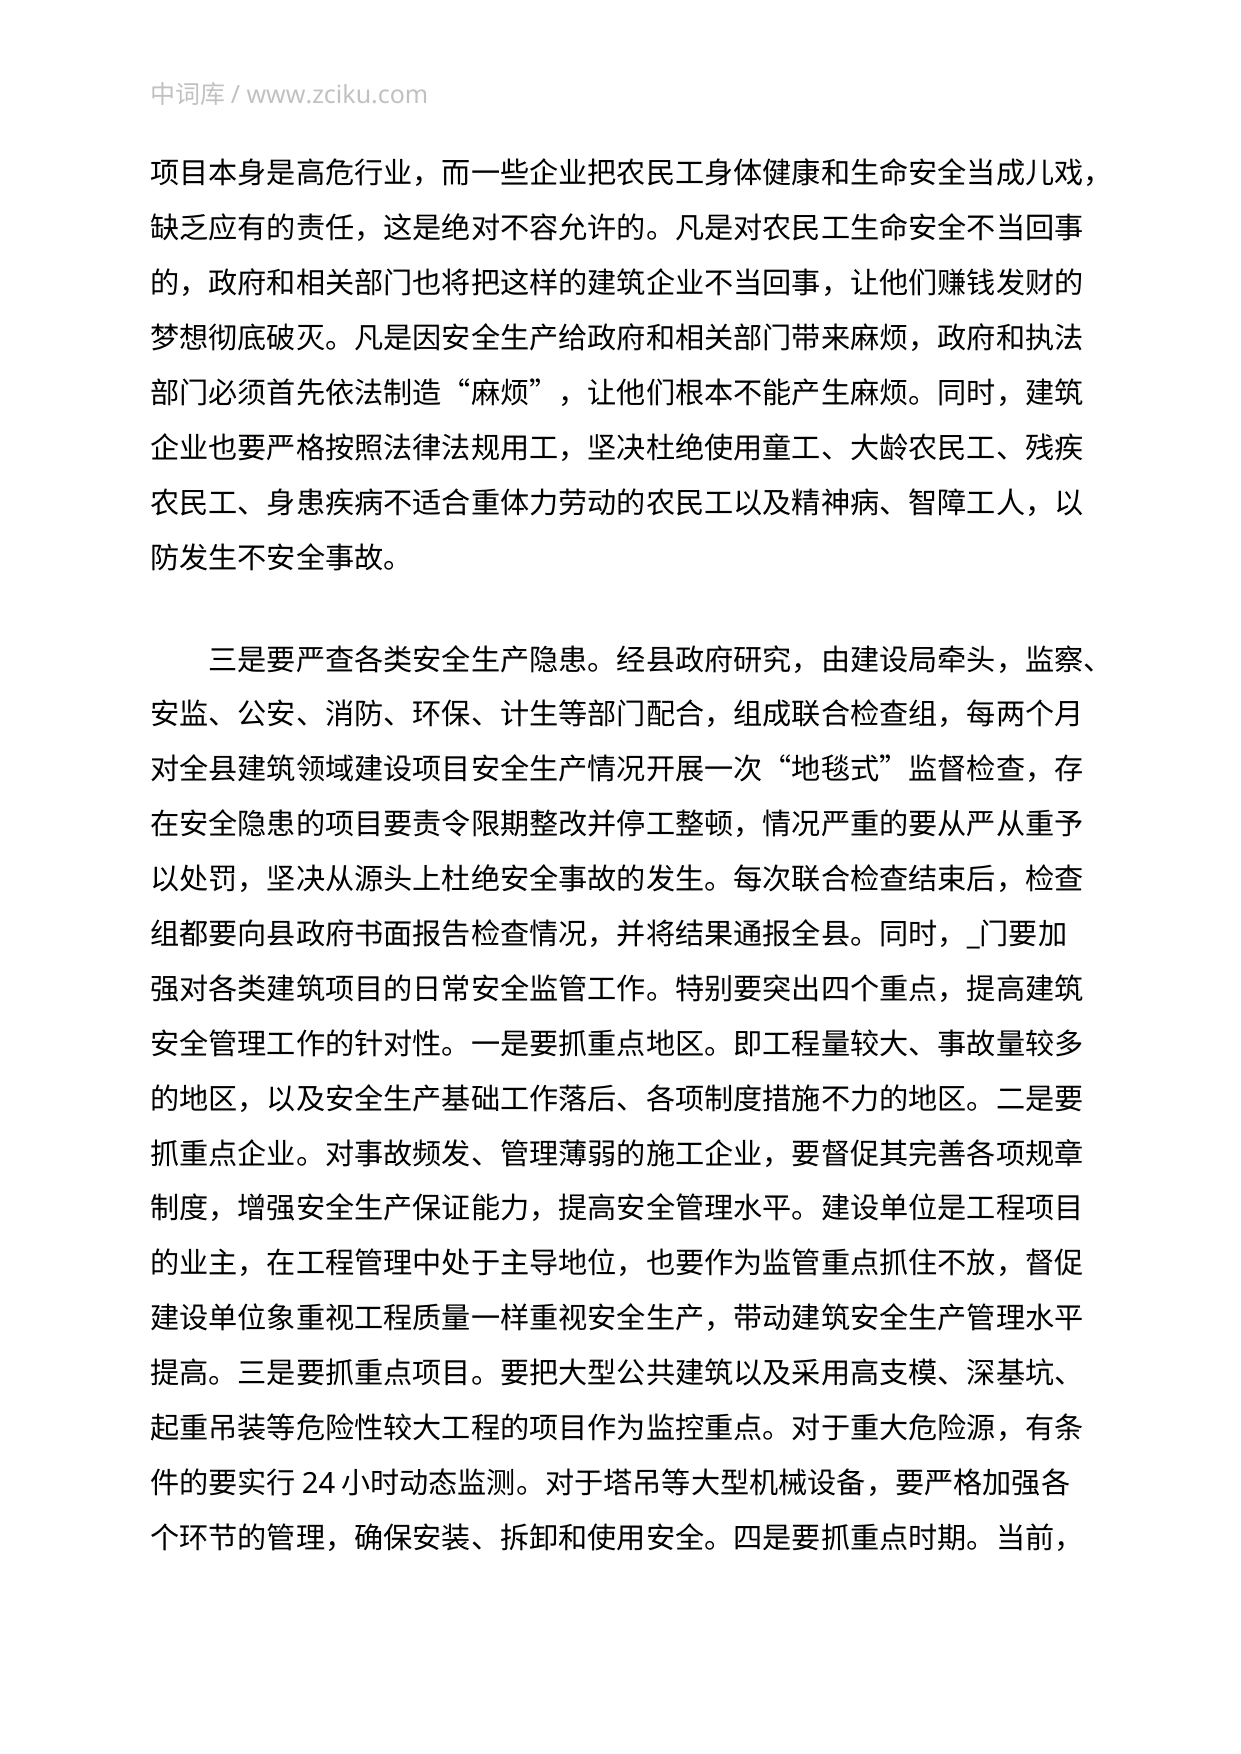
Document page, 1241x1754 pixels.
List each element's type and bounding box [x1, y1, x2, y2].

text [150, 636, 1090, 1557]
text [150, 150, 1090, 577]
